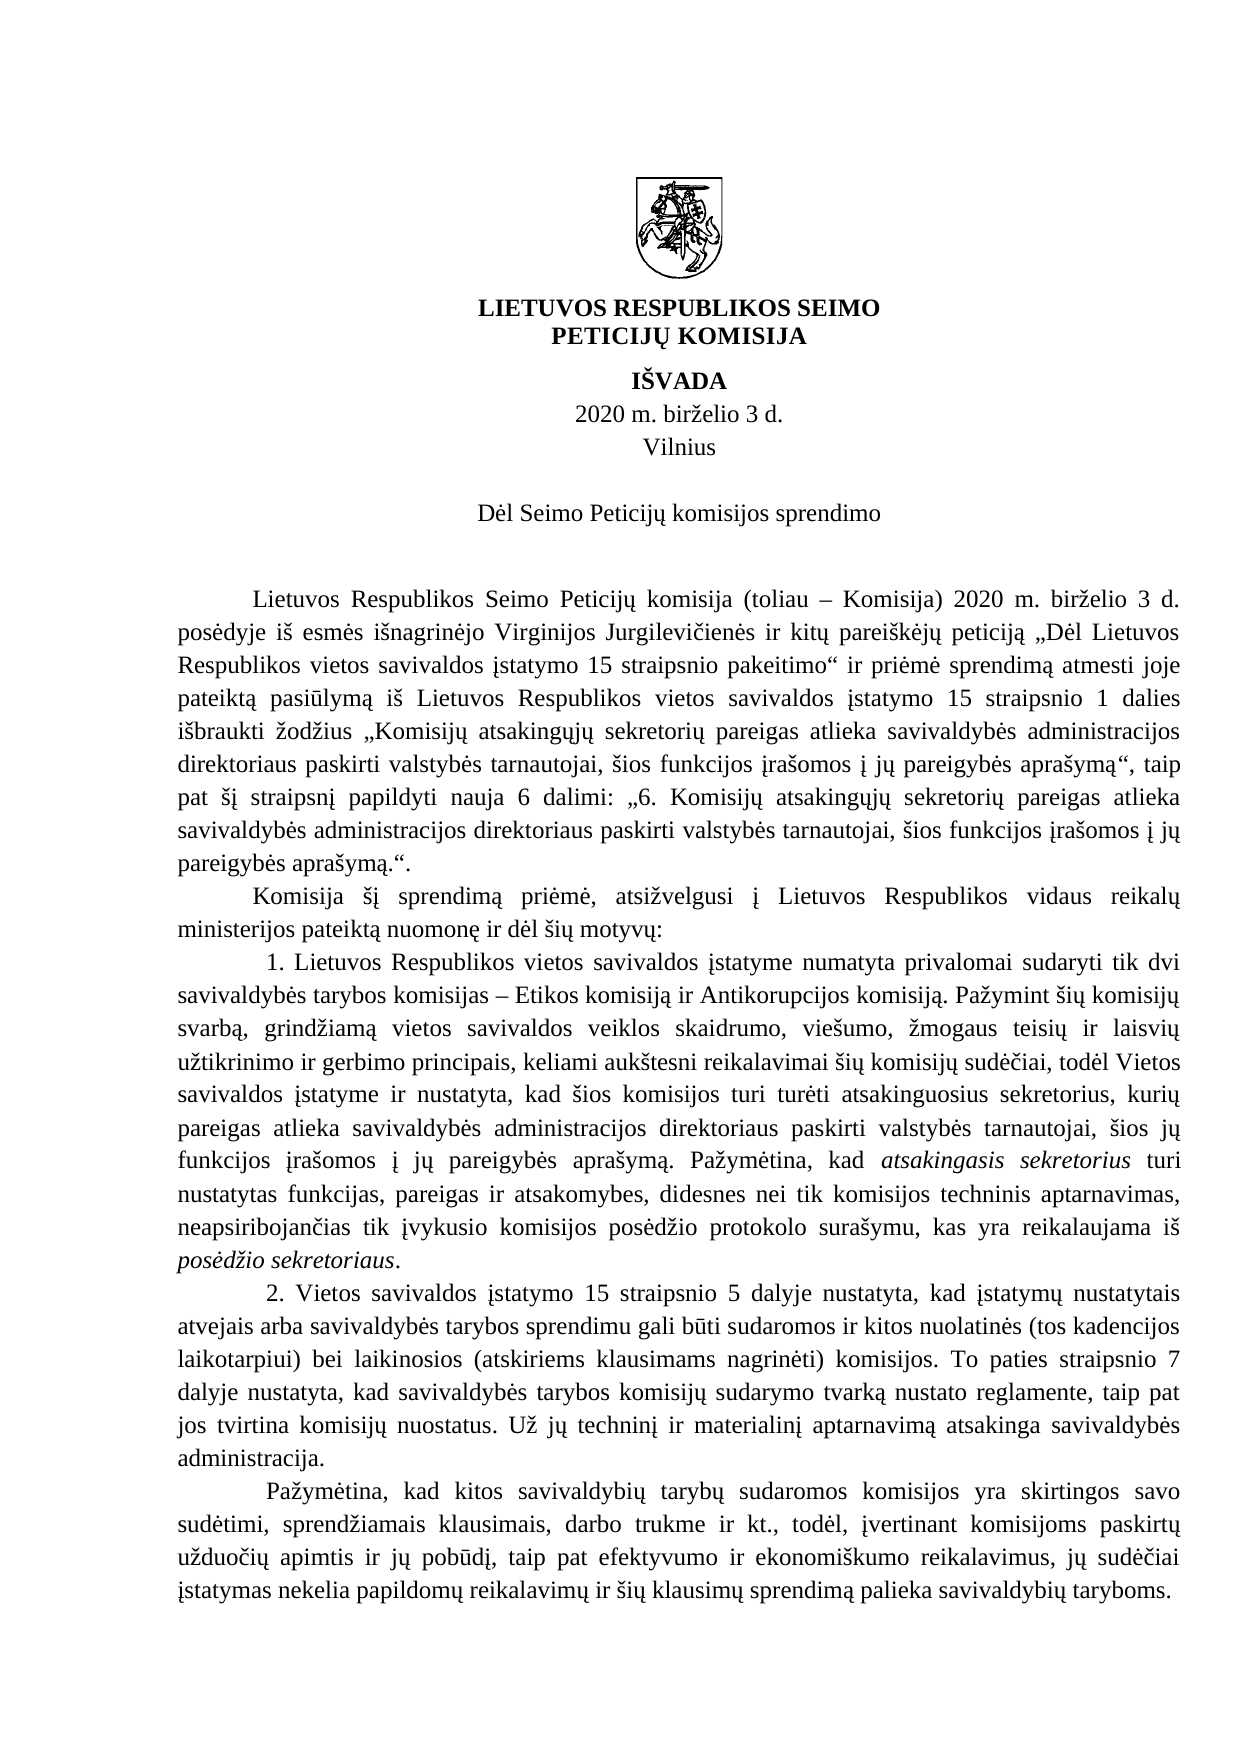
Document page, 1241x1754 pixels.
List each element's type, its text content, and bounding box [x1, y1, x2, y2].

text LIETUVOS RESPUBLIKOS SEIMO [177, 293, 1181, 321]
text 2. Vietos savivaldos įstatymo 15 straipsnio 5 dalyje nustatyta, kad įstatymų nustatytais atvejais arba savivaldybės tarybos sprendimu gali būti sudaromos ir kitos nuolatinės (tos kadencijos laikotarpiui) bei laikinosios (atskiriems klausimams nagrinėti) komisijos. To paties straipsnio 7 dalyje nustatyta, kad savivaldybės tarybos komisijų sudarymo tvarką nustato reglamente, taip pat jos tvirtina komisijų nuostatus. Už jų techninį ir materialinį aptarnavimą atsakinga savivaldybės administracija. [177, 1278, 1181, 1472]
picture [636, 177, 723, 279]
text Lietuvos Respublikos Seimo Peticijų komisija (toliau – Komisija) 2020 m. birželio 3 d. posėdyje iš esmės išnagrinėjo Virginijos Jurgilevičienės ir kitų pareiškėjų peticiją „Dėl Lietuvos Respublikos vietos savivaldos įstatymo 15 straipsnio pakeitimo“ ir priėmė sprendimą atmesti joje pateiktą pasiūlymą iš Lietuvos Respublikos vietos savivaldos įstatymo 15 straipsnio 1 dalies išbraukti žodžius „Komisijų atsakingųjų sekretorių pareigas atlieka savivaldybės administracijos direktoriaus paskirti valstybės tarnautojai, šios funkcijos įrašomos į jų pareigybės aprašymą“, taip pat šį straipsnį papildyti nauja 6 dalimi: „6. Komisijų atsakingųjų sekretorių pareigas atlieka savivaldybės administracijos direktoriaus paskirti valstybės tarnautojai, šios funkcijos įrašomos į jų pareigybės aprašymą.“. [177, 584, 1181, 877]
text Dėl Seimo Peticijų komisijos sprendimo [177, 498, 1181, 527]
text IŠVADA [177, 366, 1181, 395]
text 2020 m. birželio 3 d. [177, 399, 1181, 428]
text Vilnius [177, 432, 1181, 461]
text Komisija šį sprendimą priėmė, atsižvelgusi į Lietuvos Respublikos vidaus reikalų ministerijos pateiktą nuomonę ir dėl šių motyvų: [177, 881, 1181, 943]
text Pažymėtina, kad kitos savivaldybių tarybų sudaromos komisijos yra skirtingos savo sudėtimi, sprendžiamais klausimais, darbo trukme ir kt., todėl, įvertinant komisijoms paskirtų užduočių apimtis ir jų pobūdį, taip pat efektyvumo ir ekonomiškumo reikalavimus, jų sudėčiai įstatymas nekelia papildomų reikalavimų ir šių klausimų sprendimą palieka savivaldybių taryboms. [177, 1476, 1181, 1604]
text PETICIJŲ KOMISIJA [177, 321, 1181, 350]
text 1. Lietuvos Respublikos vietos savivaldos įstatyme numatyta privalomai sudaryti tik dvi savivaldybės tarybos komisijas – Etikos komisiją ir Antikorupcijos komisiją. Pažymint šių komisijų svarbą, grindžiamą vietos savivaldos veiklos skaidrumo, viešumo, žmogaus teisių ir laisvių užtikrinimo ir gerbimo principais, keliami aukštesni reikalavimai šių komisijų sudėčiai, todėl Vietos savivaldos įstatyme ir nustatyta, kad šios komisijos turi turėti atsakinguosius sekretorius, kurių pareigas atlieka savivaldybės administracijos direktoriaus paskirti valstybės tarnautojai, šios jų funkcijos įrašomos į jų pareigybės aprašymą. Pažymėtina, kad atsakingasis sekretorius turi nustatytas funkcijas, pareigas ir atsakomybes, didesnes nei tik komisijos techninis aptarnavimas, neapsiribojančias tik įvykusio komisijos posėdžio protokolo surašymu, kas yra reikalaujama iš posėdžio sekretoriaus. [177, 947, 1181, 1273]
